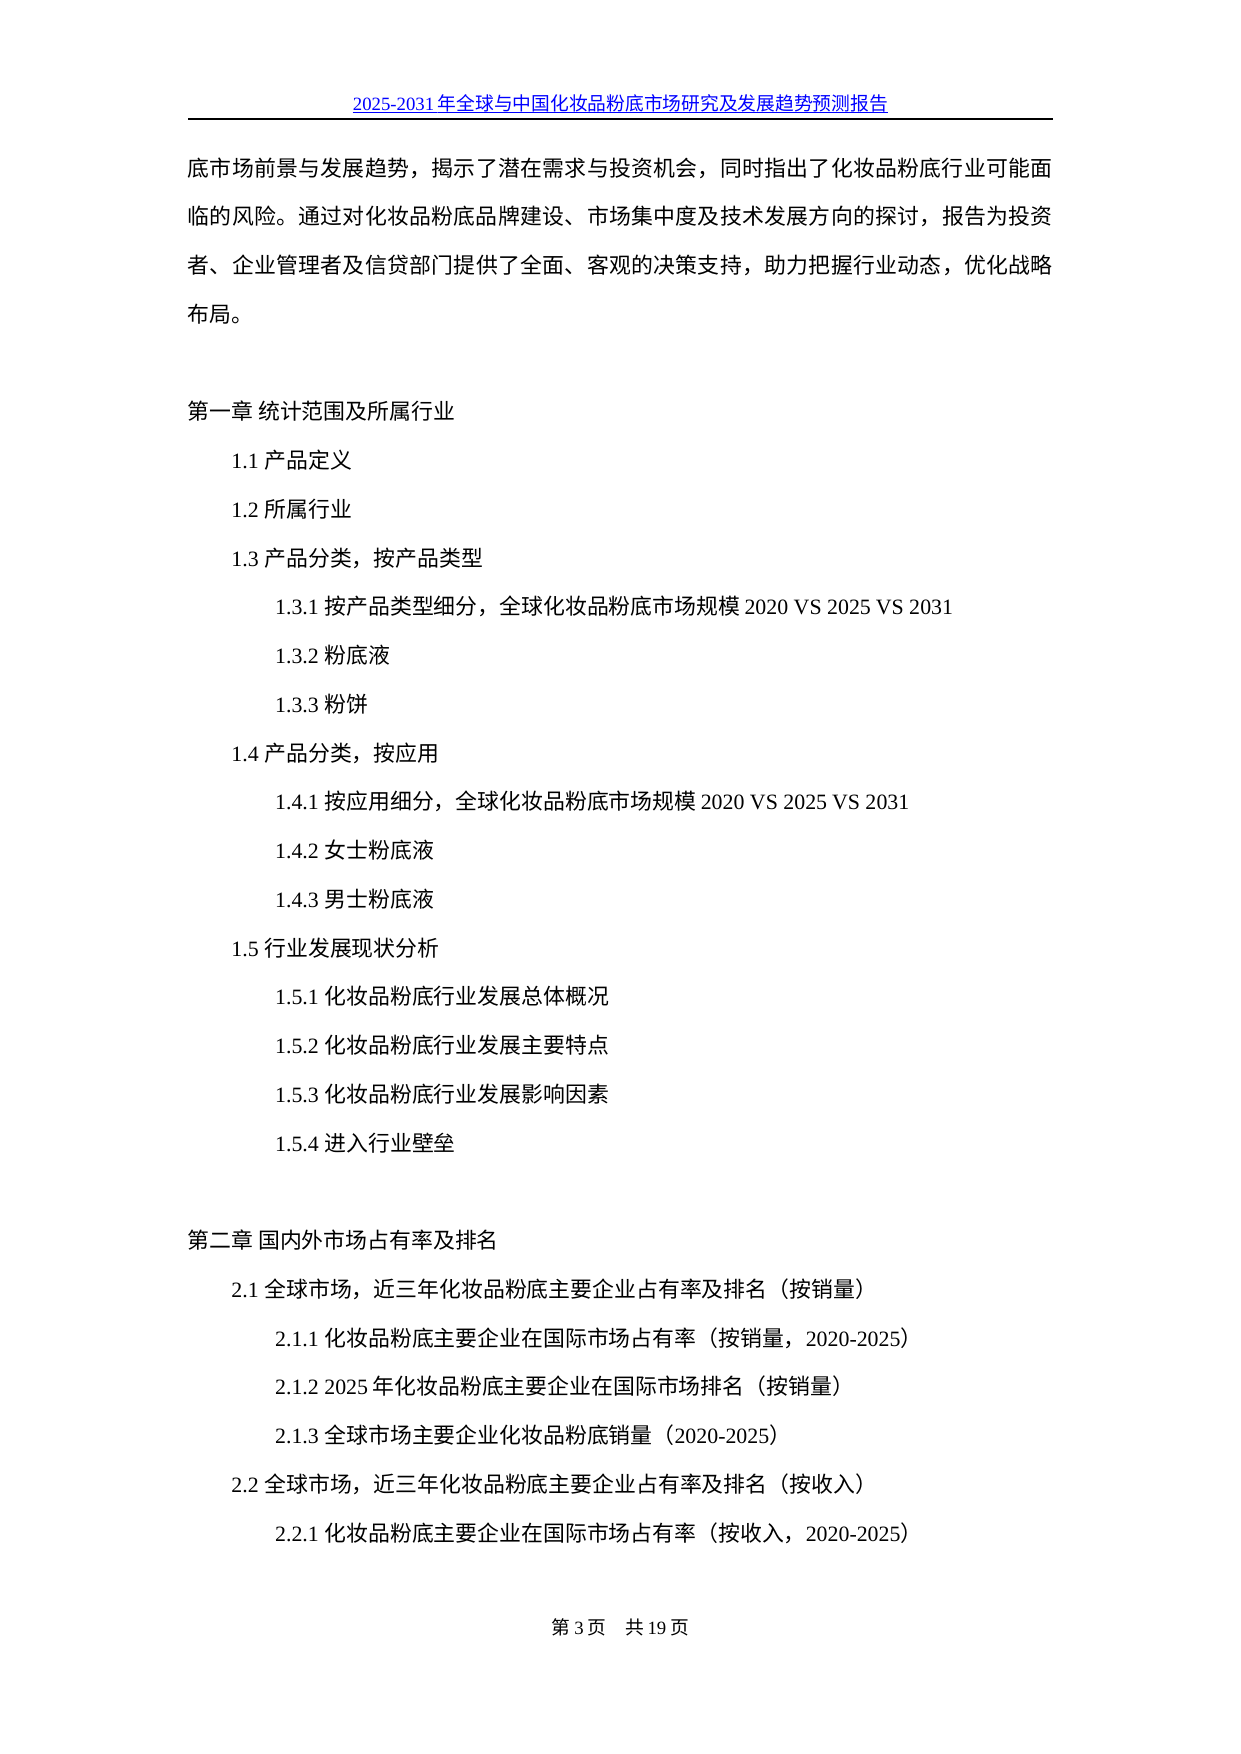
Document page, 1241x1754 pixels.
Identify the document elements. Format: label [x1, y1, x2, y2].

text [187, 150, 1053, 1548]
